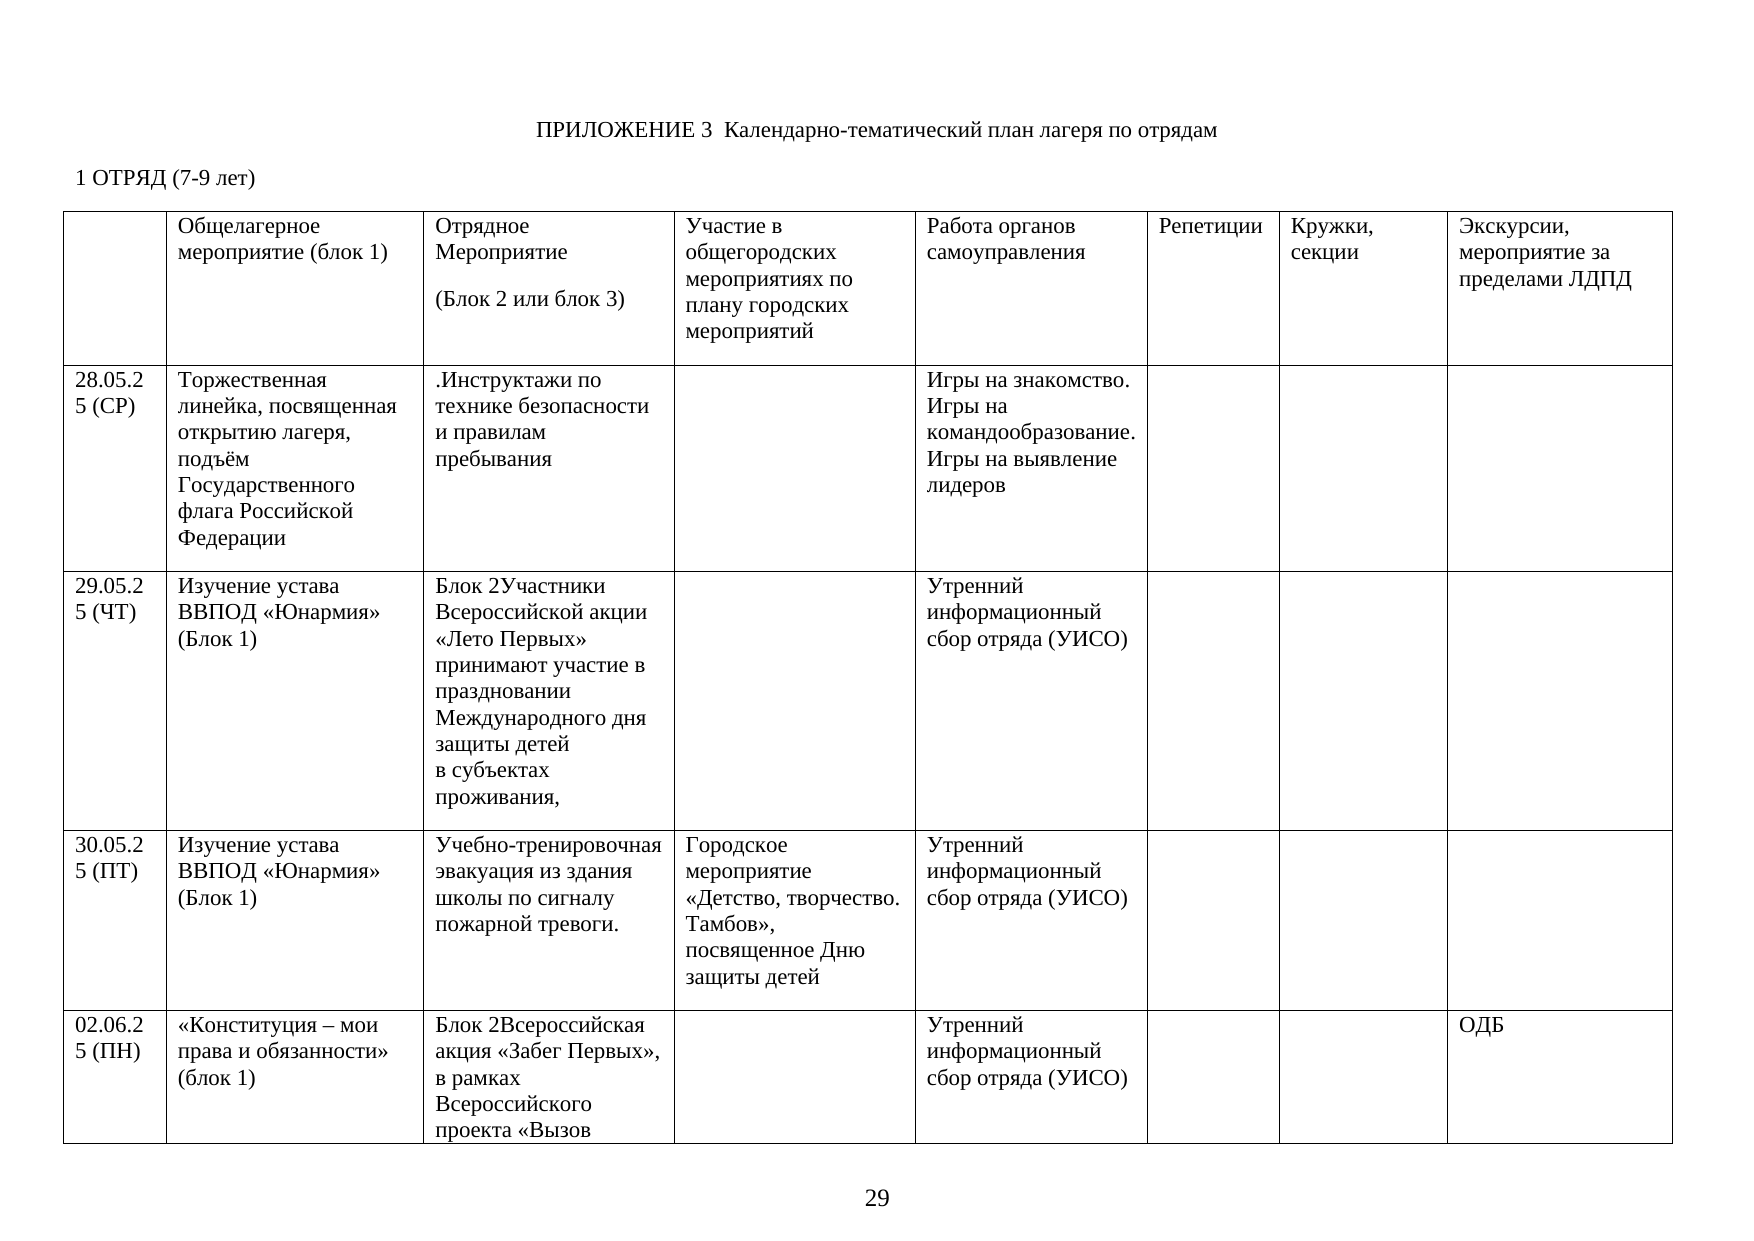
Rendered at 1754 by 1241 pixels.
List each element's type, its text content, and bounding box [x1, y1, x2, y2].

table_cell Утренний информационный сбор отряда (УИСО) [916, 572, 1147, 830]
table_cell [1280, 572, 1447, 830]
table_cell [1148, 366, 1279, 571]
table_cell [1280, 831, 1447, 1010]
table_cell .Инструктажи по технике безопасности и правилам пребывания [424, 366, 674, 571]
table_header Экскурсии, мероприятие за пределами ЛДПД [1448, 212, 1672, 364]
table_cell [675, 572, 915, 830]
table_header Кружки, секции [1280, 212, 1447, 364]
table_cell 28.05.25 (СР) [64, 366, 166, 571]
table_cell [167, 1011, 423, 1143]
table_cell [1148, 1011, 1279, 1143]
table_cell 02.06.25 (ПН) [64, 1011, 166, 1143]
table_cell [1448, 366, 1672, 571]
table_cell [916, 1011, 1147, 1143]
table_cell Изучение устава ВВПОД «Юнармия» (Блок 1) [167, 572, 423, 830]
table_cell ОДБ [1448, 1011, 1672, 1143]
table_cell Утренний информационный сбор отряда (УИСО) [916, 831, 1147, 1010]
table_cell Изучение устава ВВПОД «Юнармия» (Блок 1) [167, 831, 423, 1010]
table_header Участие в общегородских мероприятиях по плану городских мероприятий [675, 212, 915, 364]
table_cell Игры на знакомство. Игры на командообразование. Игры на выявление лидеров [916, 366, 1147, 571]
table_cell [675, 366, 915, 571]
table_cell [424, 1011, 674, 1143]
text ПРИЛОЖЕНИЕ 3 Календарно-тематический план лагеря по отрядам [75, 117, 1679, 143]
table_header Отрядное Мероприятие (Блок 2 или блок 3) [424, 212, 674, 364]
text 1 ОТРЯД (7-9 лет) [75, 164, 1679, 190]
table_cell Городское мероприятие «Детство, творчество. Тамбов», посвященное Дню защиты детей [675, 831, 915, 1010]
table_cell [1148, 831, 1279, 1010]
table_cell 29.05.25 (ЧТ) [64, 572, 166, 830]
table_cell [675, 1011, 915, 1143]
table_cell Торжественная линейка, посвященная открытию лагеря, подъём Государственного флага Российской Федерации [167, 366, 423, 571]
table_cell [1280, 366, 1447, 571]
table_cell [1448, 572, 1672, 830]
table_cell 30.05.25 (ПТ) [64, 831, 166, 1010]
table_header Работа органов самоуправления [916, 212, 1147, 364]
table_header [64, 212, 166, 364]
table_cell Учебно-тренировочная эвакуация из здания школы по сигналу пожарной тревоги. [424, 831, 674, 1010]
table_cell [1148, 572, 1279, 830]
table_cell [1280, 1011, 1447, 1143]
table_cell Блок 2Участники Всероссийской акции «Лето Первых» принимают участие в праздновании Международного дня защиты детей в субъектах проживания, [424, 572, 674, 830]
table_header Общелагерное мероприятие (блок 1) [167, 212, 423, 364]
table_header Репетиции [1148, 212, 1279, 364]
table_cell [1448, 831, 1672, 1010]
